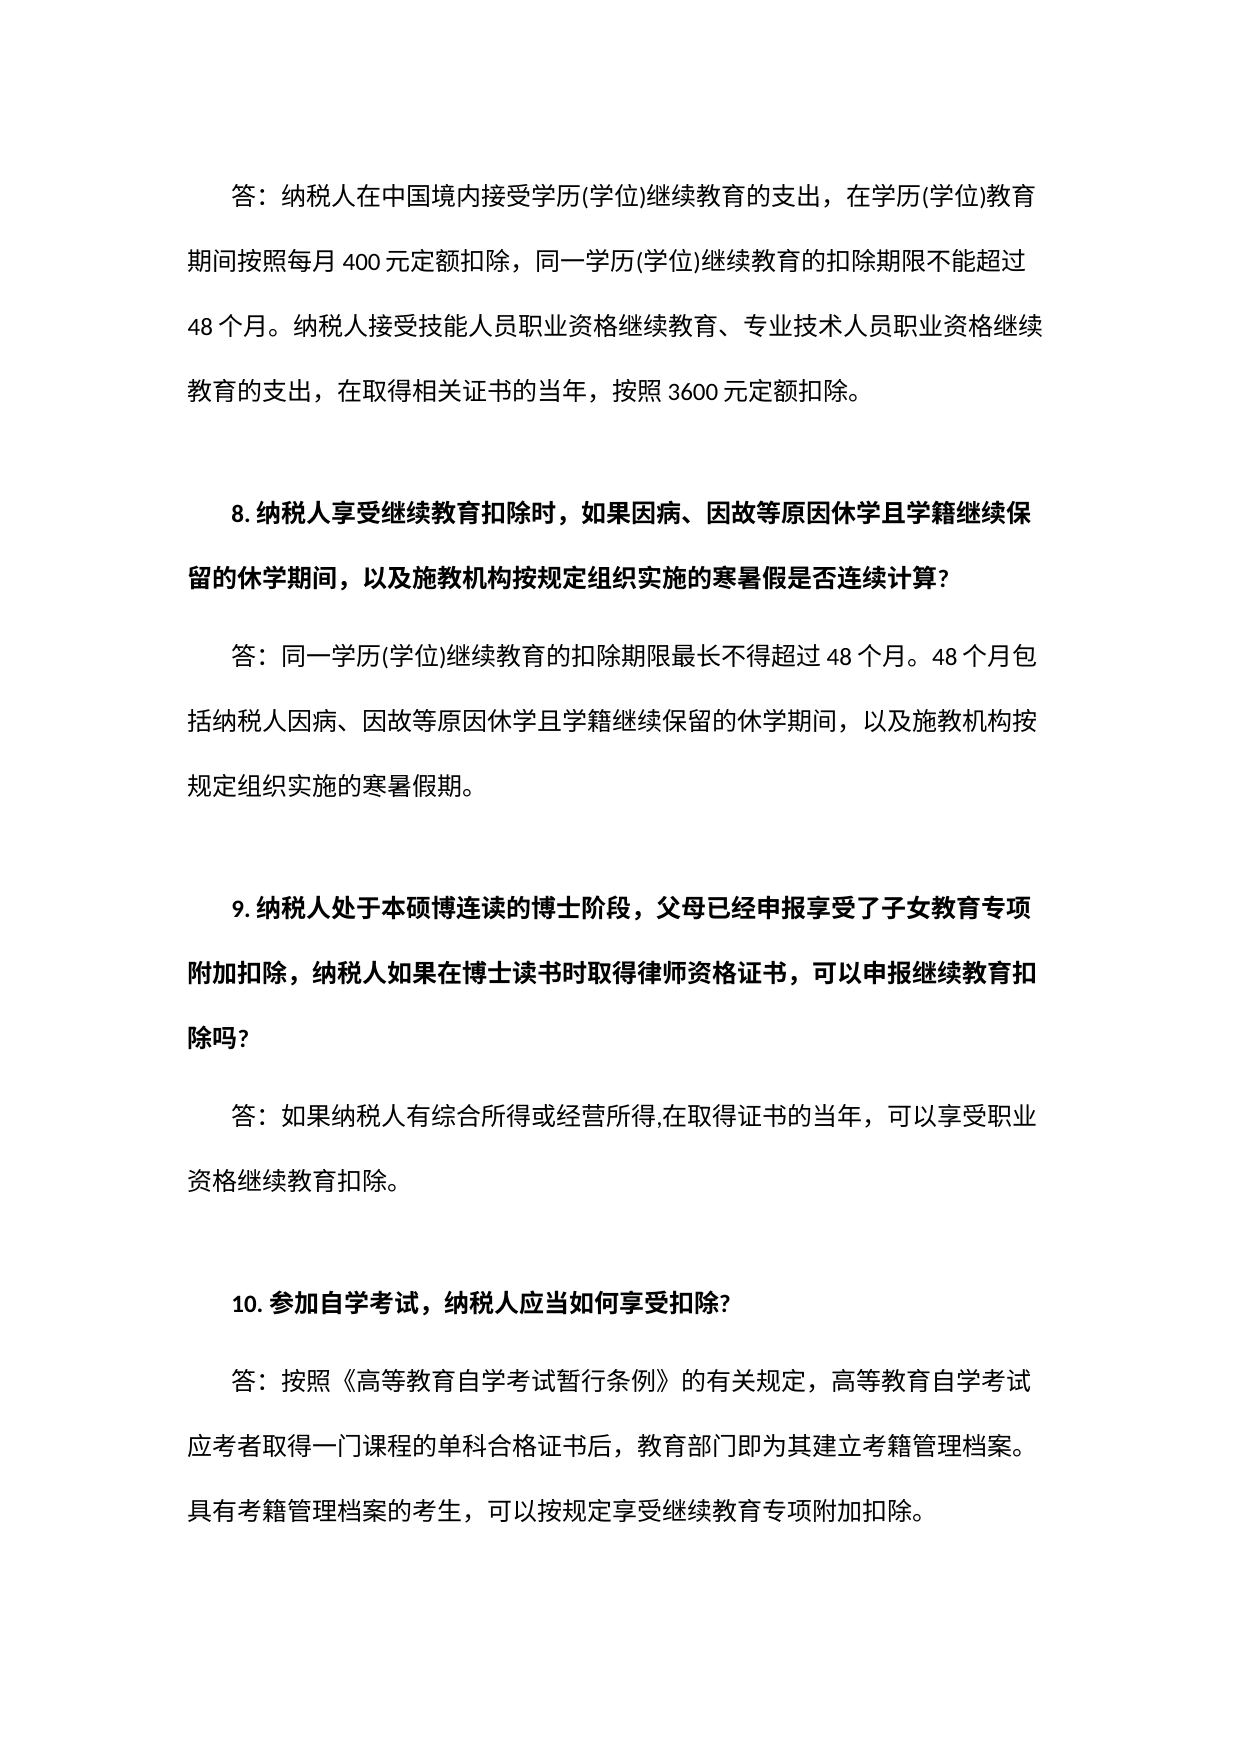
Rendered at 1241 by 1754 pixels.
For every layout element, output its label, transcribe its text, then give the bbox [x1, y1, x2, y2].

text 9. 纳税人处于本硕博连读的博士阶段，父母已经申报享受了子女教育专项附加扣除，纳税人如果在博士读书时取得律师资格证书，可以申报继续教育扣除吗? [187, 874, 1053, 1069]
text 答：按照《高等教育自学考试暂行条例》的有关规定，高等教育自学考试应考者取得一门课程的单科合格证书后，教育部门即为其建立考籍管理档案。具有考籍管理档案的考生，可以按规定享受继续教育专项附加扣除。 [187, 1347, 1053, 1542]
text 10. 参加自学考试，纳税人应当如何享受扣除? [187, 1269, 1053, 1334]
text 答：纳税人在中国境内接受学历(学位)继续教育的支出，在学历(学位)教育期间按照每月400元定额扣除，同一学历(学位)继续教育的扣除期限不能超过48个月。纳税人接受技能人员职业资格继续教育、专业技术人员职业资格继续教育的支出，在取得相关证书的当年，按照3600元定额扣除。 [187, 162, 1053, 422]
text 答：同一学历(学位)继续教育的扣除期限最长不得超过48个月。48个月包括纳税人因病、因故等原因休学且学籍继续保留的休学期间，以及施教机构按规定组织实施的寒暑假期。 [187, 622, 1053, 817]
text 8. 纳税人享受继续教育扣除时，如果因病、因故等原因休学且学籍继续保留的休学期间，以及施教机构按规定组织实施的寒暑假是否连续计算? [187, 479, 1053, 609]
text 答：如果纳税人有综合所得或经营所得,在取得证书的当年，可以享受职业资格继续教育扣除。 [187, 1082, 1053, 1212]
